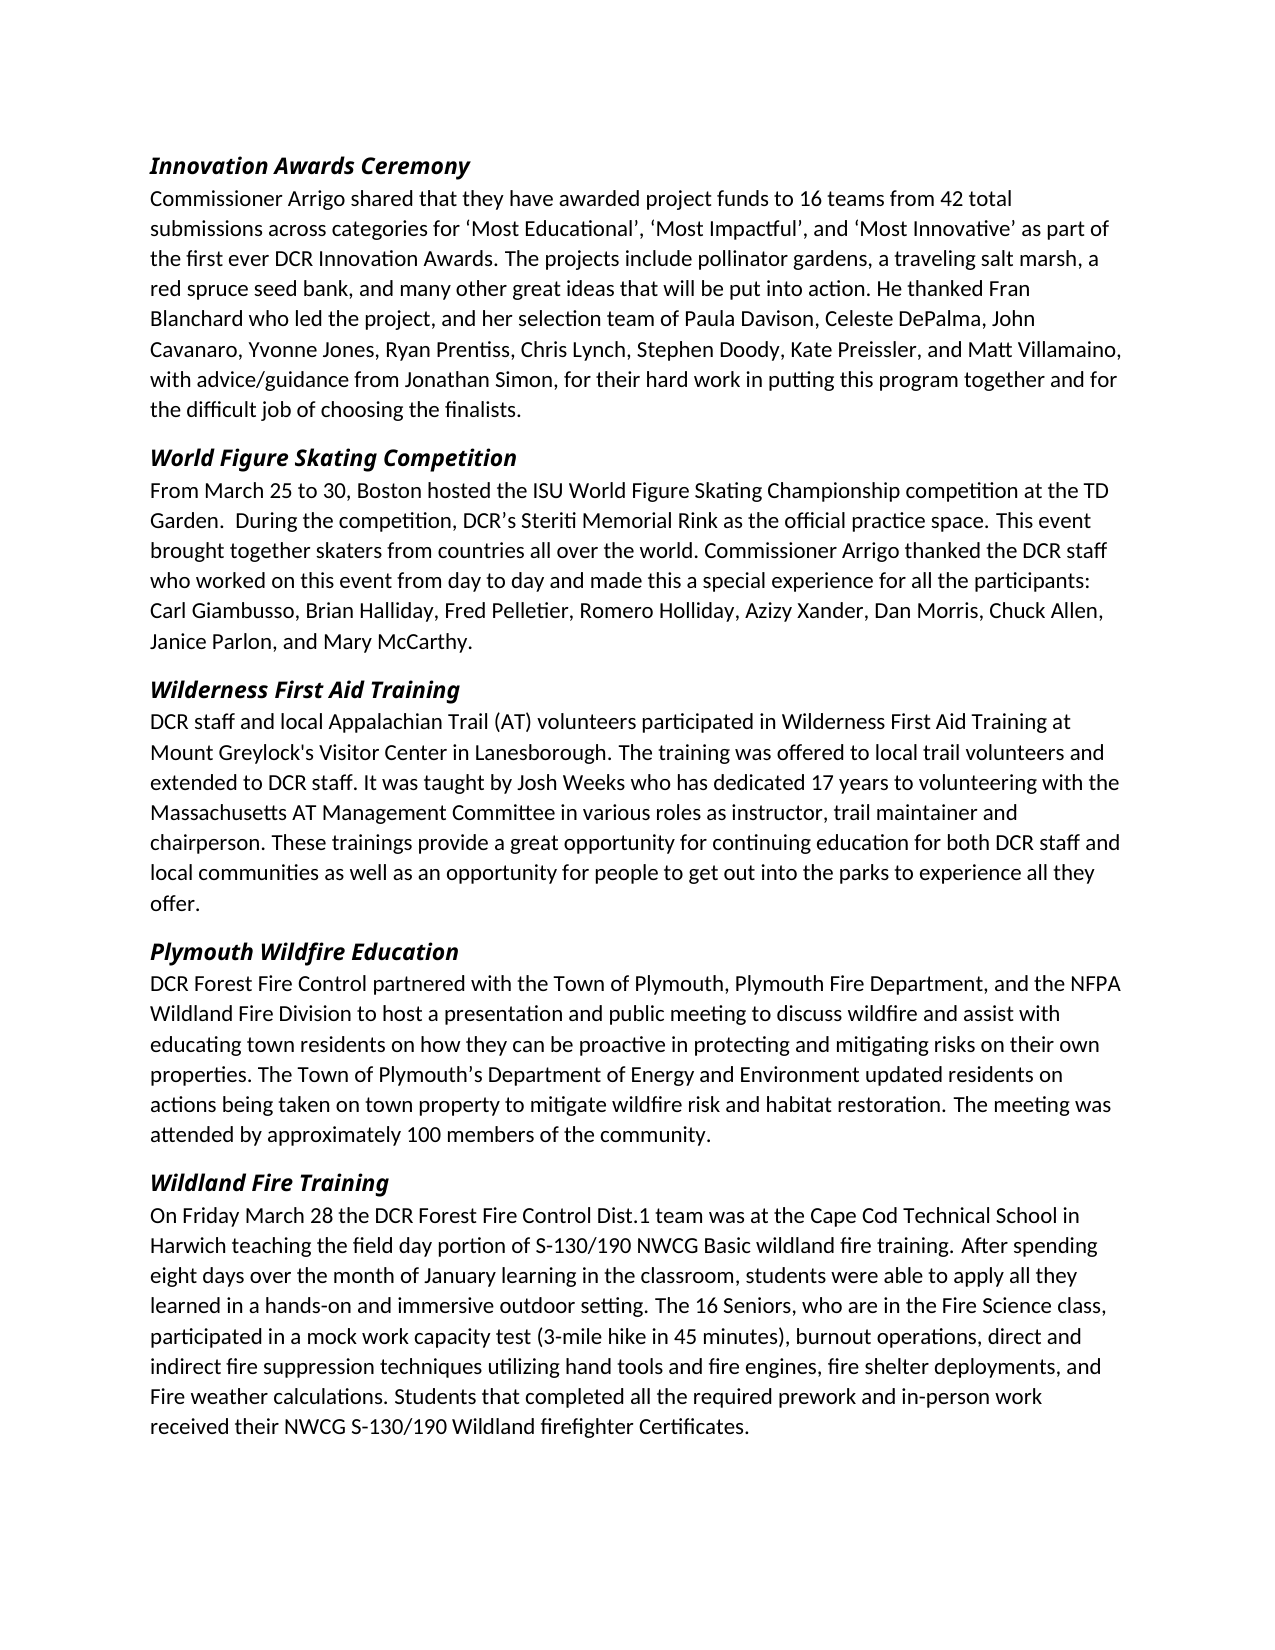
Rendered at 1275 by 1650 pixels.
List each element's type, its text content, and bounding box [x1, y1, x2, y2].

text From March 25 to 30, Boston hosted the ISU World Figure Skating Championship competition at the TD Garden. During the competition, DCR’s Steriti Memorial Rink as the official practice space. This event brought together skaters from countries all over the world. Commissioner Arrigo thanked the DCR staff who worked on this event from day to day and made this a special experience for all the participants: Carl Giambusso, Brian Halliday, Fred Pelletier, Romero Holliday, Azizy Xander, Dan Morris, Chuck Allen, Janice Parlon, and Mary McCarthy. [150, 476, 1125, 655]
subtitle Wildland Fire Training [150, 1167, 1125, 1198]
text DCR Forest Fire Control partnered with the Town of Plymouth, Plymouth Fire Department, and the NFPA Wildland Fire Division to host a presentation and public meeting to discuss wildfire and assist with educating town residents on how they can be proactive in protecting and mitigating risks on their own properties. The Town of Plymouth’s Department of Energy and Environment updated residents on actions being taken on town property to mitigate wildfire risk and habitat restoration. The meeting was attended by approximately 100 members of the community. [150, 969, 1125, 1148]
text On Friday March 28 the DCR Forest Fire Control Dist.1 team was at the Cape Cod Technical School in Harwich teaching the field day portion of S-130/190 NWCG Basic wildland fire training. After spending eight days over the month of January learning in the classroom, students were able to apply all they learned in a hands-on and immersive outdoor setting. The 16 Seniors, who are in the Fire Science class, participated in a mock work capacity test (3-mile hike in 45 minutes), burnout operations, direct and indirect fire suppression techniques utilizing hand tools and fire engines, fire shelter deployments, and Fire weather calculations. Students that completed all the required prework and in-person work received their NWCG S-130/190 Wildland firefighter Certificates. [150, 1201, 1125, 1441]
subtitle Plymouth Wildfire Education [150, 936, 1125, 967]
subtitle World Figure Skating Competition [150, 442, 1125, 473]
subtitle Wilderness First Aid Training [150, 674, 1125, 705]
text Commissioner Arrigo shared that they have awarded project funds to 16 teams from 42 total submissions across categories for ‘Most Educational’, ‘Most Impactful’, and ‘Most Innovative’ as part of the first ever DCR Innovation Awards. The projects include pollinator gardens, a traveling salt marsh, a red spruce seed bank, and many other great ideas that will be put into action. He thanked Fran Blanchard who led the project, and her selection team of Paula Davison, Celeste DePalma, John Cavanaro, Yvonne Jones, Ryan Prentiss, Chris Lynch, Stephen Doody, Kate Preissler, and Matt Villamaino, with advice/guidance from Jonathan Simon, for their hard work in putting this program together and for the difficult job of choosing the finalists. [150, 184, 1125, 423]
subtitle Innovation Awards Ceremony [150, 150, 1125, 181]
text DCR staff and local Appalachian Trail (AT) volunteers participated in Wilderness First Aid Training at Mount Greylock's Visitor Center in Lanesborough. The training was offered to local trail volunteers and extended to DCR staff. It was taught by Josh Weeks who has dedicated 17 years to volunteering with the Massachusetts AT Management Committee in various roles as instructor, trail maintainer and chairperson. These trainings provide a great opportunity for continuing education for both DCR staff and local communities as well as an opportunity for people to get out into the parks to experience all they offer. [150, 707, 1125, 917]
